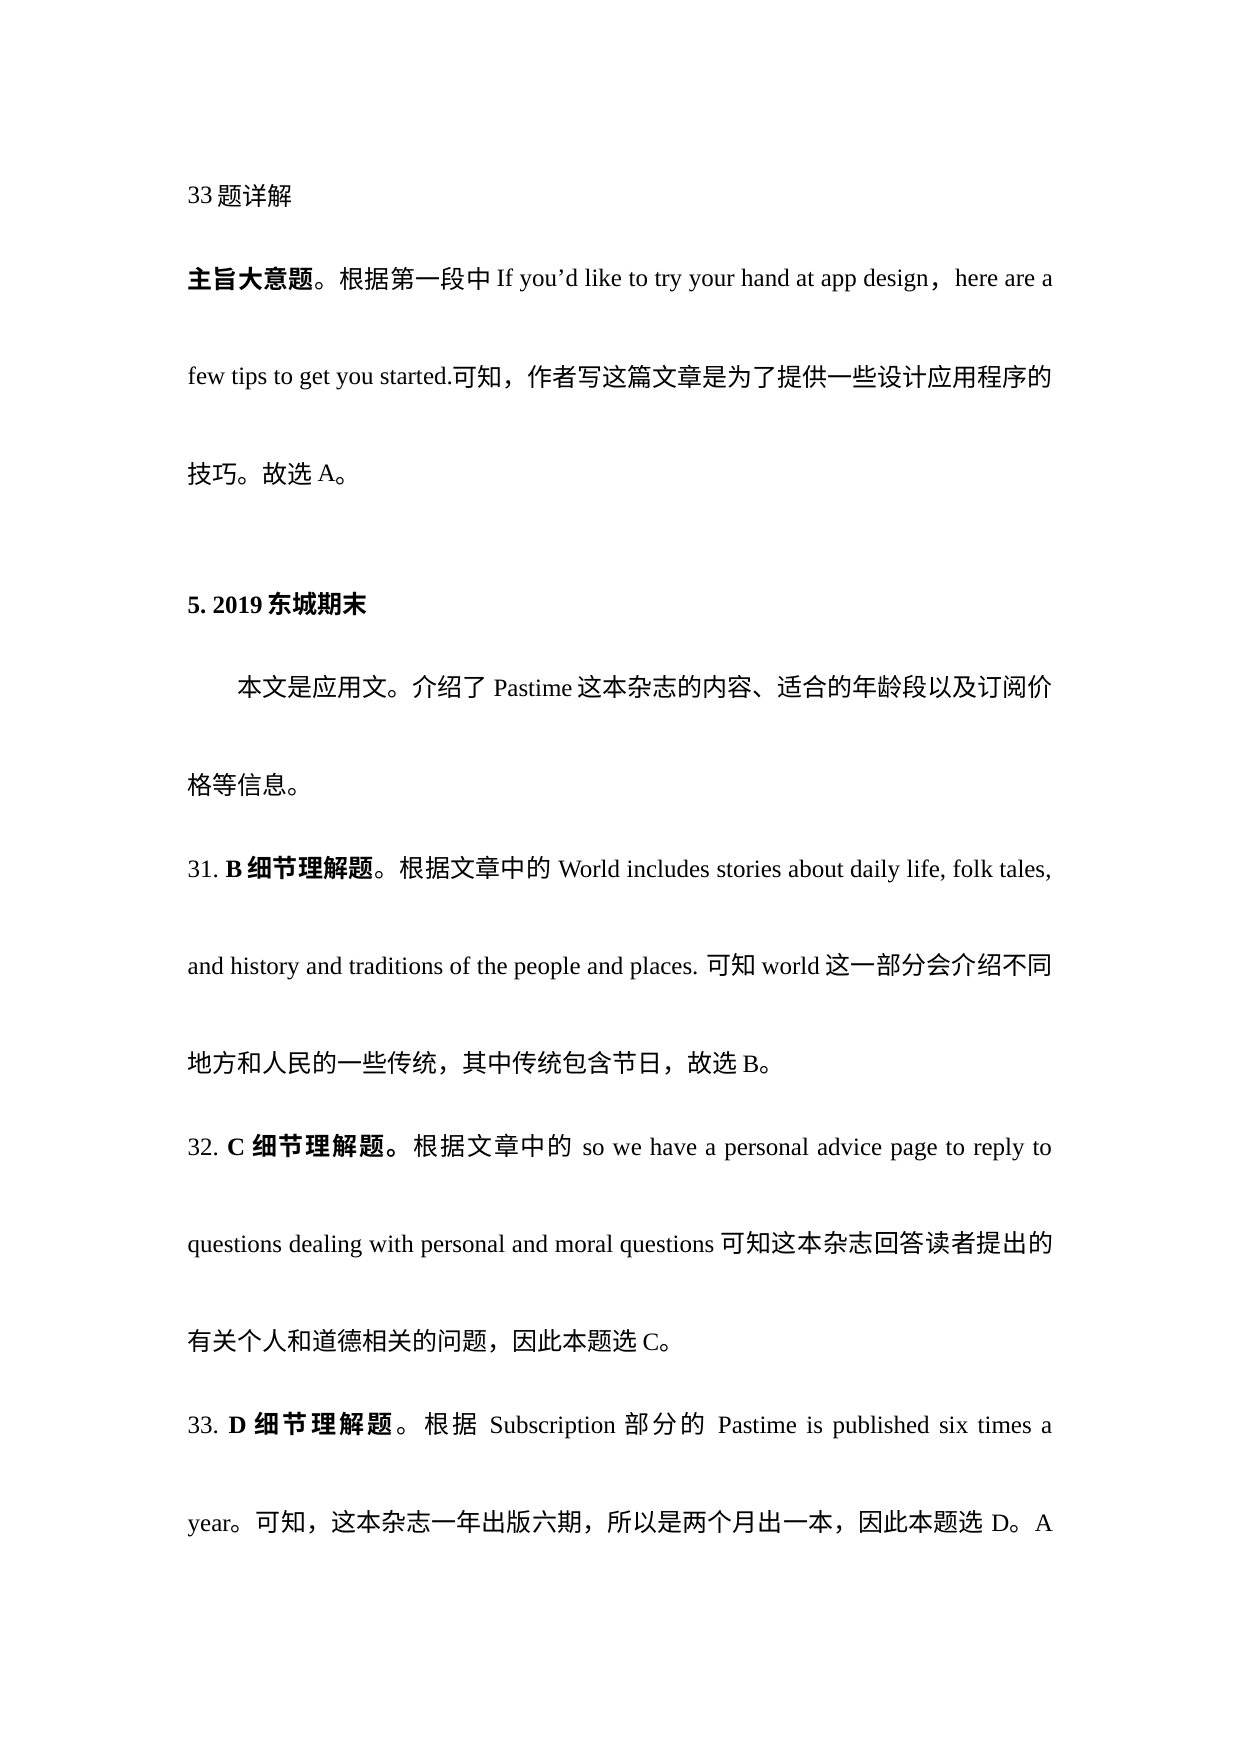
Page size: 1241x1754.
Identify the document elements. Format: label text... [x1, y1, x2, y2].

text 32. C细节理解题。根据文章中的 so we have a personal advice page to reply to questions dealing with personal and moral questions可知这本杂志回答读者提出的有关个人和道德相关的问题，因此本题选C。 [187, 1112, 1053, 1372]
text 主旨大意题。根据第一段中If you’d like to try your hand at app design，here are a few tips to get you started.可知，作者写这篇文章是为了提供一些设计应用程序的技巧。故选A。 [187, 245, 1053, 505]
text 31. B细节理解题。根据文章中的 World includes stories about daily life, folk tales, and history and traditions of the people and places. 可知world这一部分会介绍不同地方和人民的一些传统，其中传统包含节日，故选B。 [187, 834, 1053, 1094]
text 5. 2019东城期末 [187, 570, 1053, 635]
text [187, 1390, 1053, 1553]
text 33题详解 [187, 162, 1053, 227]
text 本文是应用文。介绍了 Pastime这本杂志的内容、适合的年龄段以及订阅价格等信息。 [187, 653, 1053, 816]
